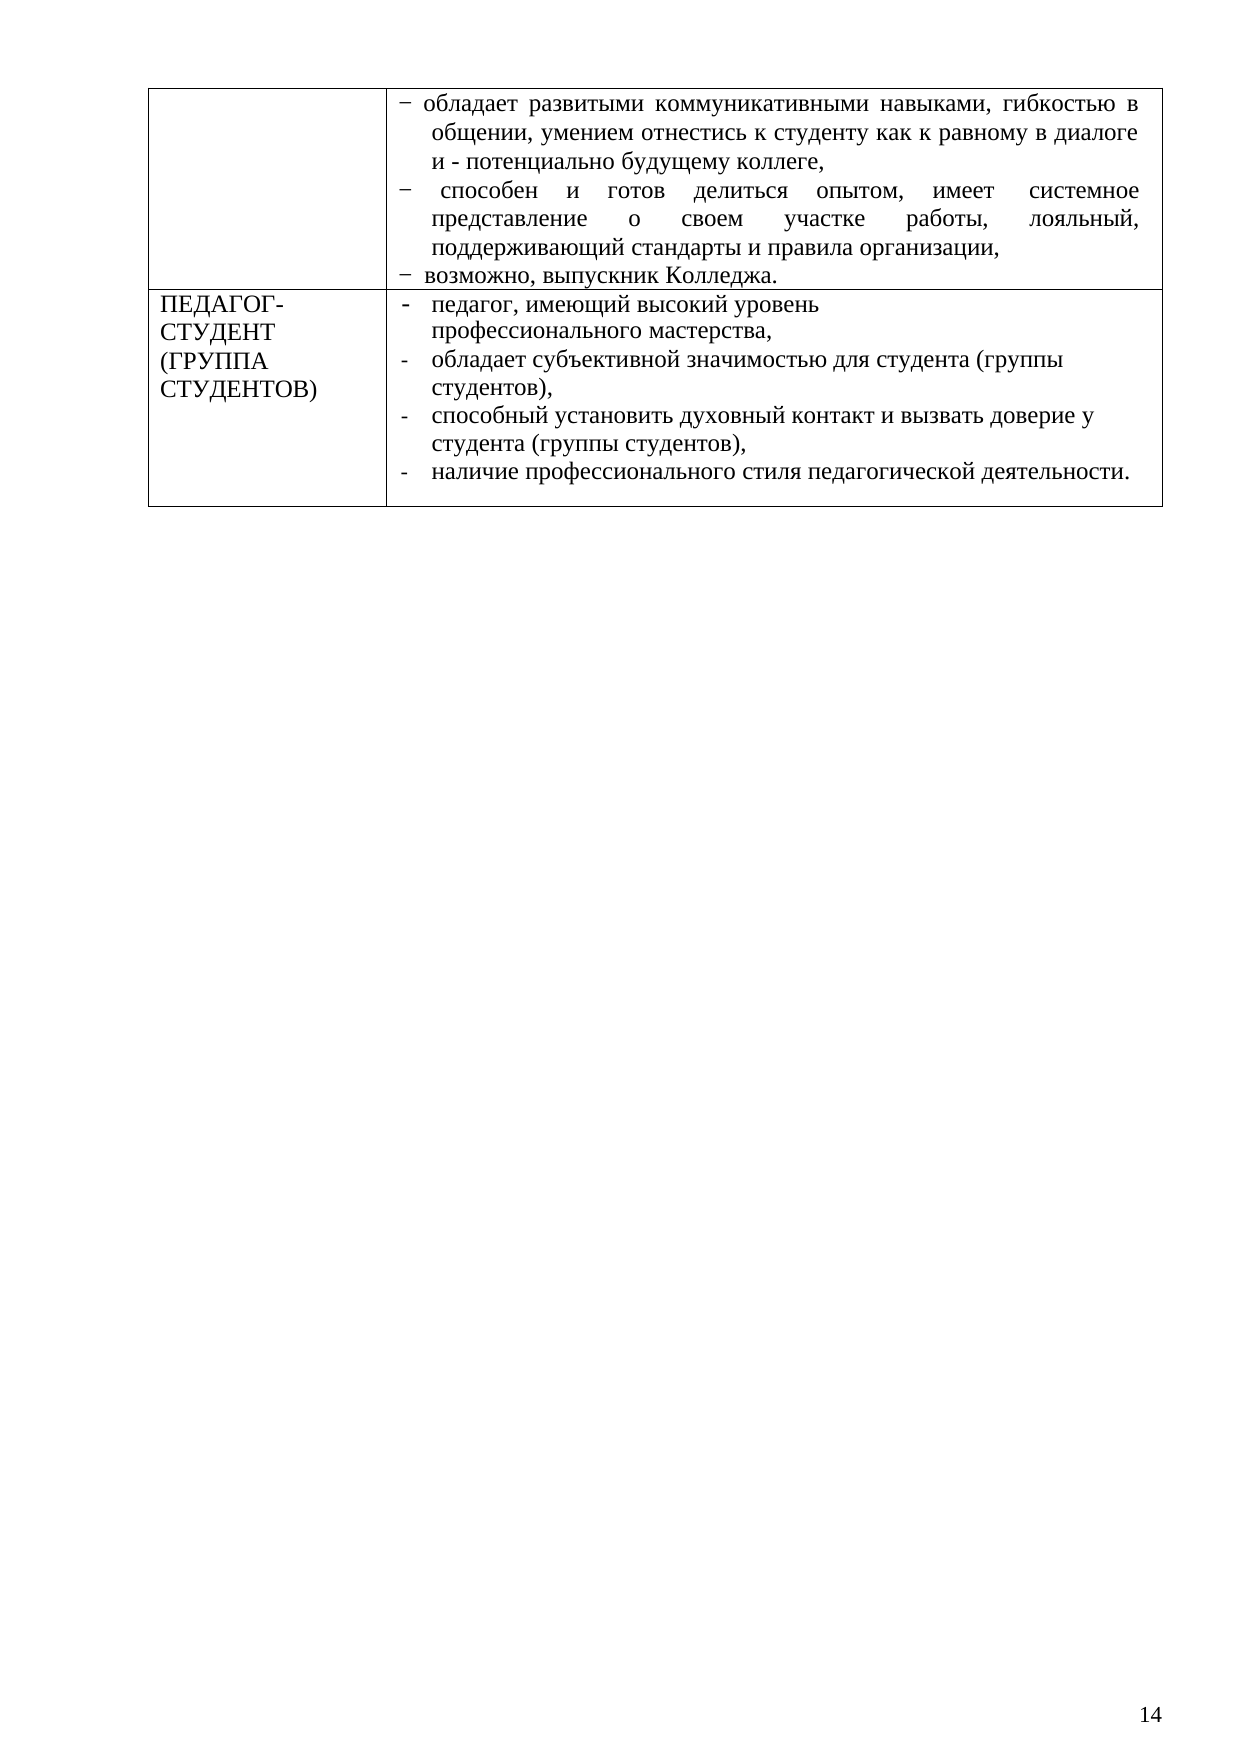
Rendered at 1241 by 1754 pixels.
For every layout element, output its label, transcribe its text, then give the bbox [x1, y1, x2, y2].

table_cell ПЕДАГОГ- СТУДЕНТ (ГРУППА СТУДЕНТОВ) [149, 290, 386, 506]
table_header [149, 89, 386, 289]
table_header − обладает развитыми коммуникативными навыками, гибкостью в общении, умением отнестись к студенту как к равному в диалоге и - потенциально будущему коллеге, − способен и готов делиться опытом, имеет системное представление о своем участке работы, лояльный, поддерживающий стандарты и правила организации, − возможно, выпускник Колледжа. [387, 89, 1162, 289]
table_cell педагог, имеющий высокий уровень профессионального мастерства, обладает субъективной значимостью для студента (группы студентов), способный установить духовный контакт и вызвать доверие у студента (группы студентов), наличие профессионального стиля педагогической деятельности. [387, 290, 1162, 506]
